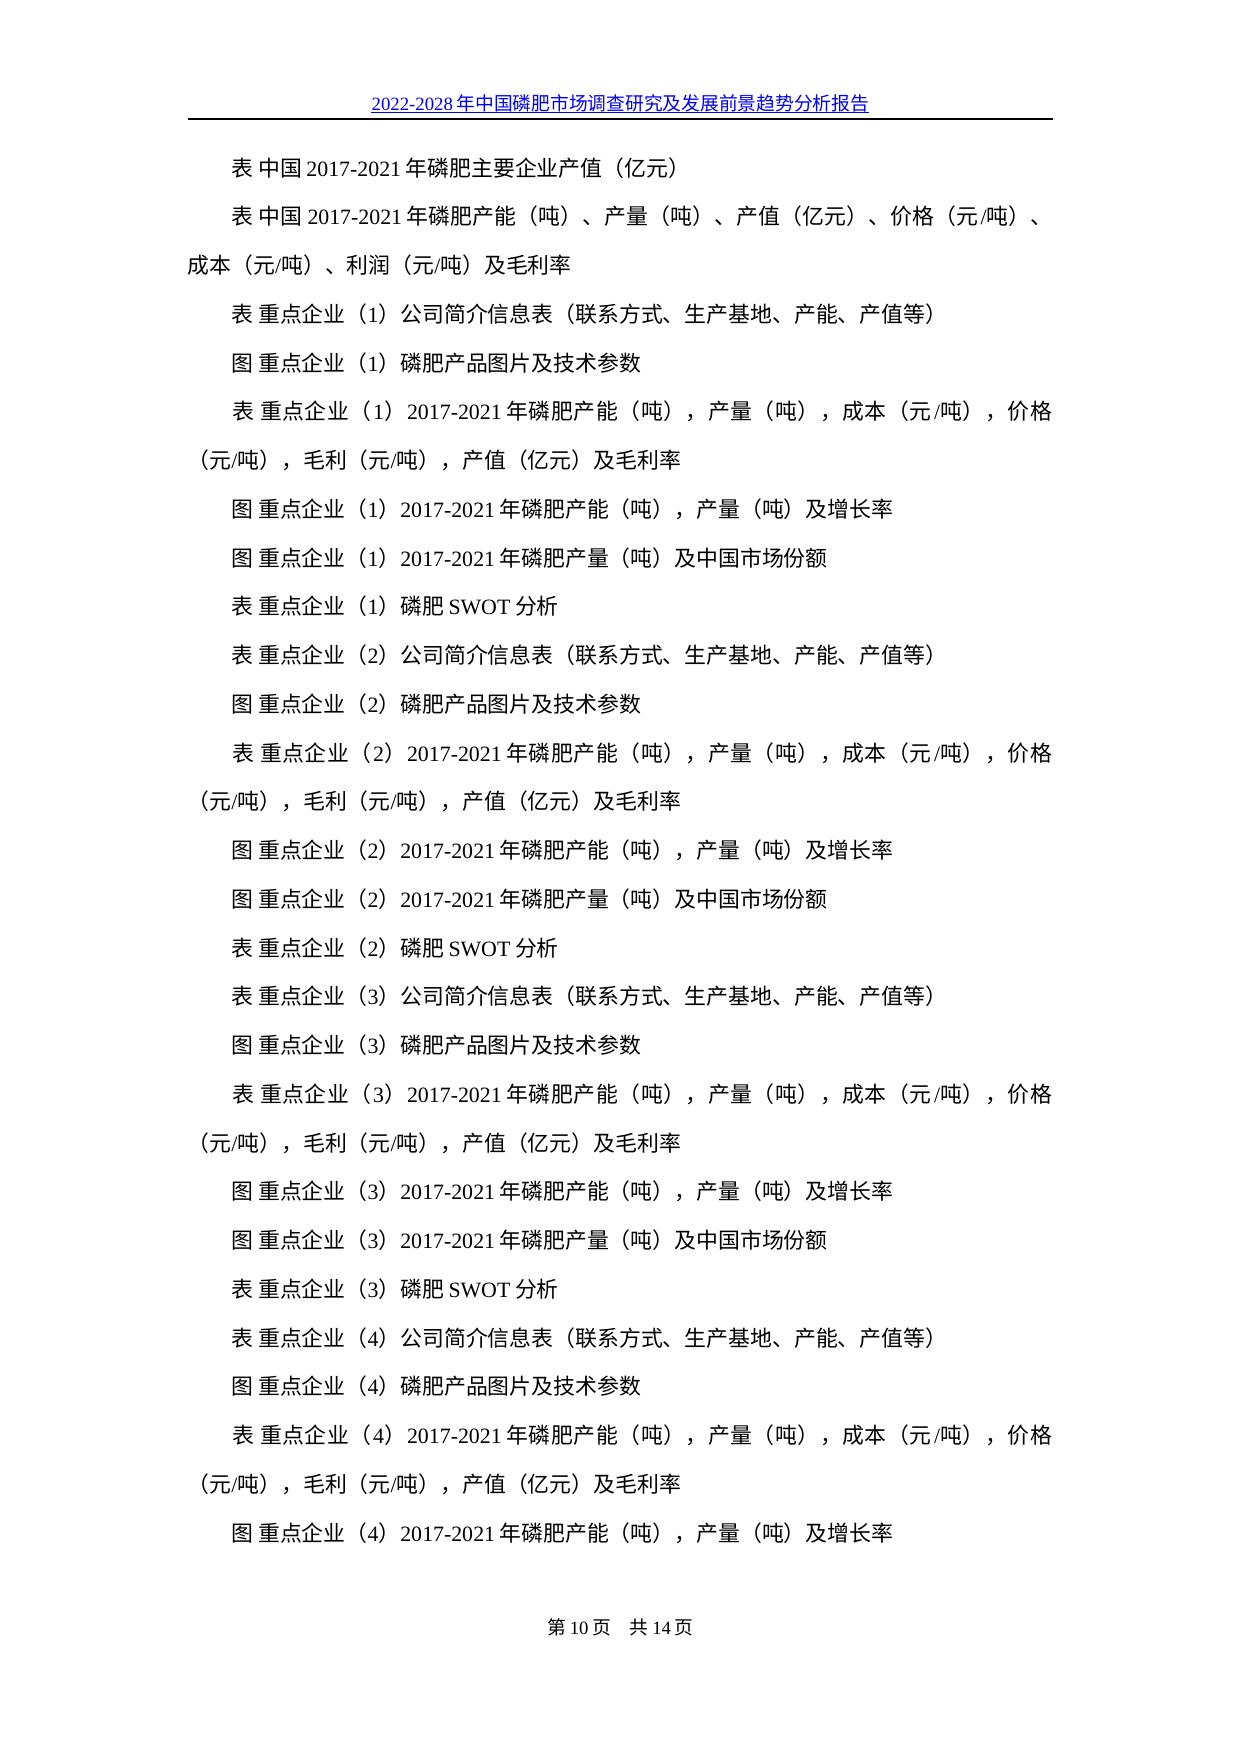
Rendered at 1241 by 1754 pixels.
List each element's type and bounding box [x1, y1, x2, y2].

text [187, 150, 1053, 1548]
